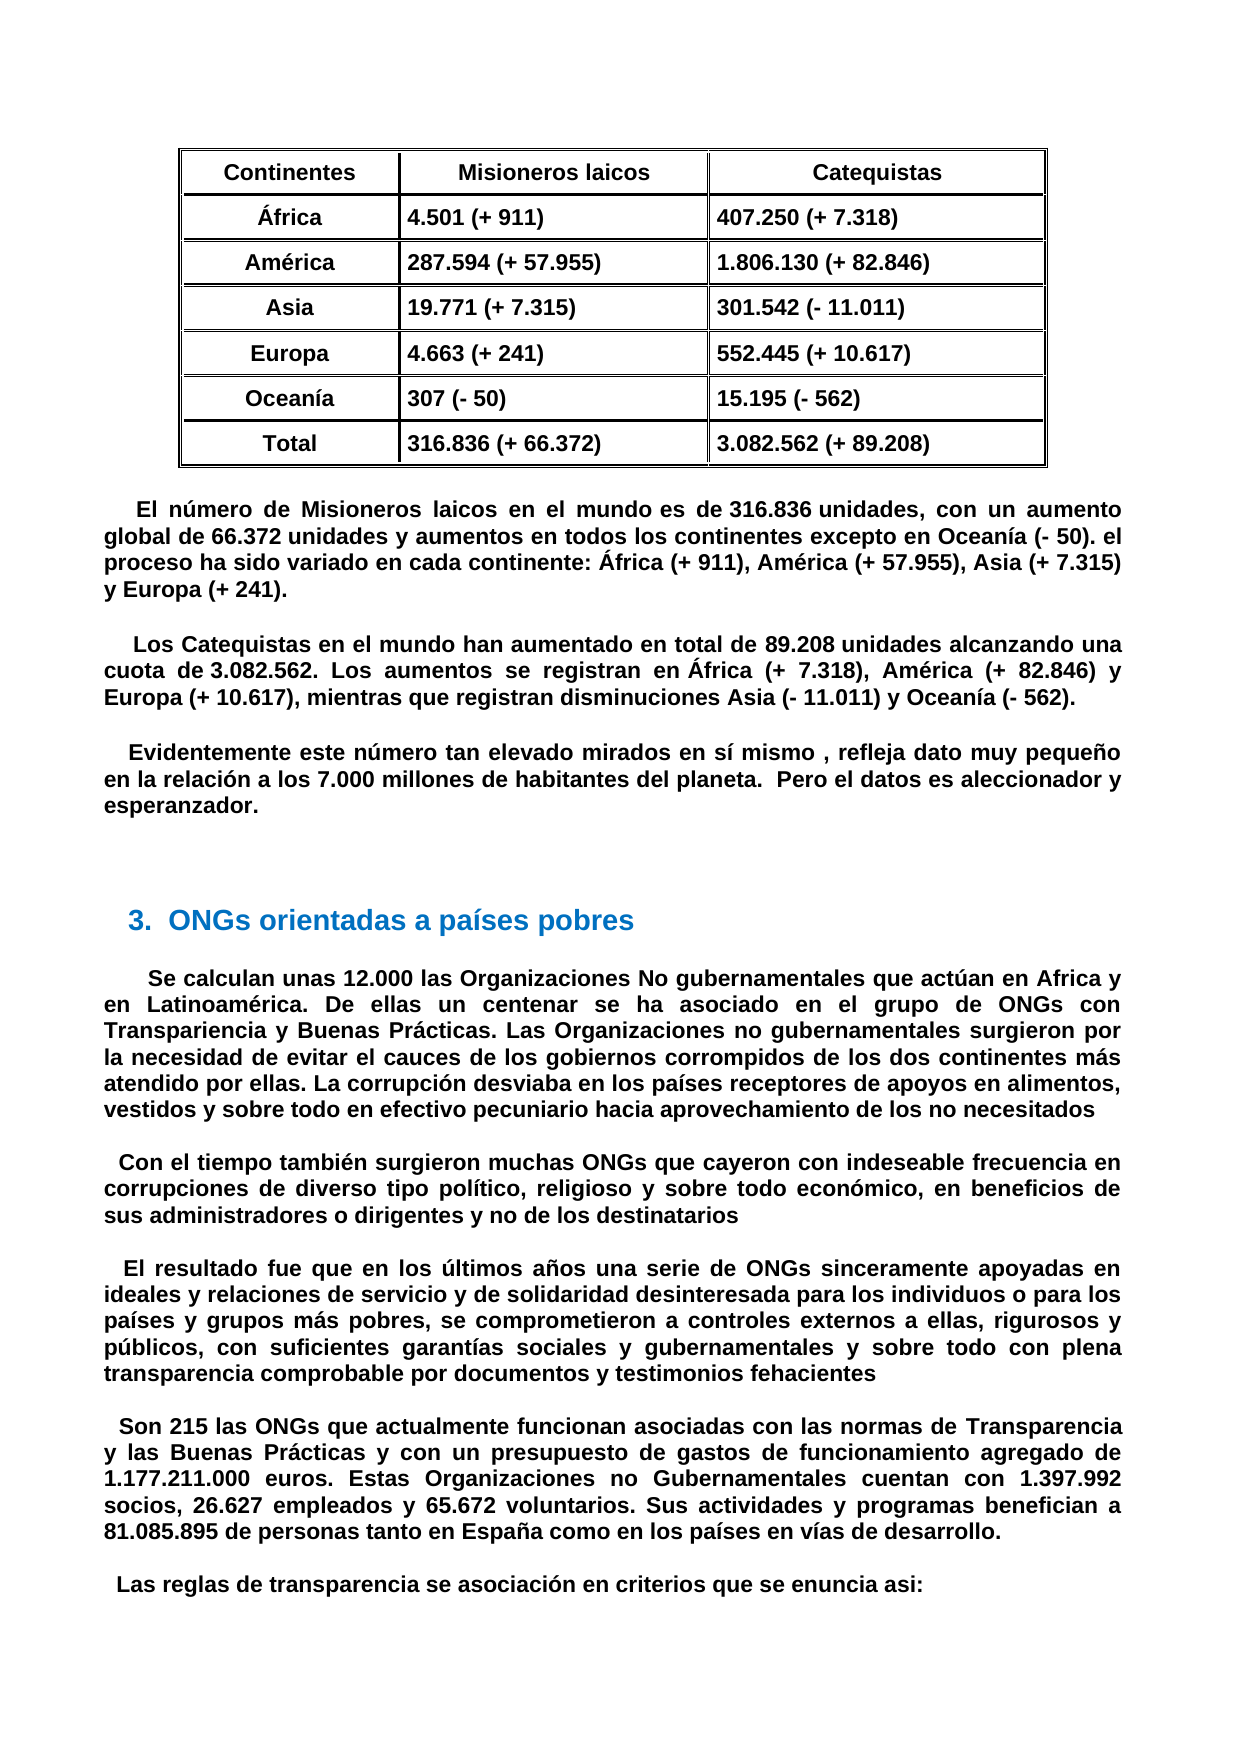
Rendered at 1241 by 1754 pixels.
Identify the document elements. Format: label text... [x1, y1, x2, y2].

text 3. ONGs orientadas a países pobres [103, 903, 1122, 937]
text El resultado fue que en los últimos años una serie de ONGs sinceramente apoyadas en ideales y relaciones de servicio y de solidaridad desinteresada para los individuos o para los países y grupos más pobres, se comprometieron a controles externos a ellas, rigurosos y públicos, con suficientes garantías sociales y gubernamentales y sobre todo con plena transparencia comprobable por documentos y testimonios fehacientes [103, 1254, 1122, 1386]
table_cell América [182, 238, 398, 283]
table_cell 316.836 (+ 66.372) [399, 422, 709, 464]
table_header Catequistas [709, 151, 1044, 193]
table_cell 552.445 (+ 10.617) [710, 329, 1045, 374]
table_cell 301.542 (- 11.011) [710, 283, 1045, 328]
table_cell Asia [182, 283, 398, 328]
text Evidentemente este número tan elevado mirados en sí mismo , refleja dato muy pequeño en la relación a los 7.000 millones de habitantes del planeta. Pero el datos es aleccionador y esperanzador. [103, 739, 1122, 818]
table_cell 1.806.130 (+ 82.846) [710, 238, 1045, 283]
text Las reglas de transparencia se asociación en criterios que se enuncia asi: [103, 1571, 1122, 1597]
text Con el tiempo también surgieron muchas ONGs que cayeron con indeseable frecuencia en corrupciones de diverso tipo político, religioso y sobre todo económico, en beneficios de sus administradores o dirigentes y no de los destinatarios [103, 1149, 1122, 1228]
table_cell 287.594 (+ 57.955) [401, 242, 707, 283]
table_cell Oceanía [180, 374, 399, 419]
table_cell 15.195 (- 562) [709, 374, 1046, 419]
table_cell 4.663 (+ 241) [401, 332, 707, 374]
text Se calculan unas 12.000 las Organizaciones No gubernamentales que actúan en Africa y en Latinoamérica. De ellas un centenar se ha asociado en el grupo de ONGs con Transpariencia y Buenas Prácticas. Las Organizaciones no gubernamentales surgieron por la necesidad de evitar el cauces de los gobiernos corrompidos de los dos continentes más atendido por ellas. La corrupción desviaba en los países receptores de apoyos en alimentos, vestidos y sobre todo en efectivo pecuniario hacia aprovechamiento de los no necesitados [103, 964, 1122, 1123]
text El número de Misioneros laicos en el mundo es de 316.836 unidades, con un aumento global de 66.372 unidades y aumentos en todos los continentes excepto en Oceanía (- 50). el proceso ha sido variado en cada continente: África (+ 911), América (+ 57.955), Asia (+ 7.315) y Europa (+ 241). [103, 496, 1122, 602]
table_cell Europa [182, 329, 398, 374]
table_cell 19.771 (+ 7.315) [401, 287, 707, 328]
table_header Continentes [182, 151, 399, 193]
table_cell África [180, 193, 398, 238]
table_header Misioneros laicos [399, 151, 709, 193]
table_cell 3.082.562 (+ 89.208) [709, 419, 1044, 464]
table_cell 4.501 (+ 911) [401, 196, 707, 238]
text Son 215 las ONGs que actualmente funcionan asociadas con las normas de Transparencia y las Buenas Prácticas y con un presupuesto de gastos de funcionamiento agregado de 1.177.211.000 euros. Estas Organizaciones no Gubernamentales cuentan con 1.397.992 socios, 26.627 empleados y 65.672 voluntarios. Sus actividades y programas benefician a 81.085.895 de personas tanto en España como en los países en vías de desarrollo. [103, 1413, 1122, 1544]
table_cell Total [182, 419, 399, 464]
text Los Catequistas en el mundo han aumentado en total de 89.208 unidades alcanzando una cuota de 3.082.562. Los aumentos se registran en África (+ 7.318), América (+ 82.846) y Europa (+ 10.617), mientras que registran disminuciones Asia (- 11.011) y Oceanía (- 562). [103, 631, 1122, 710]
table_cell 307 (- 50) [401, 377, 707, 419]
table_cell 407.250 (+ 7.318) [710, 193, 1046, 238]
